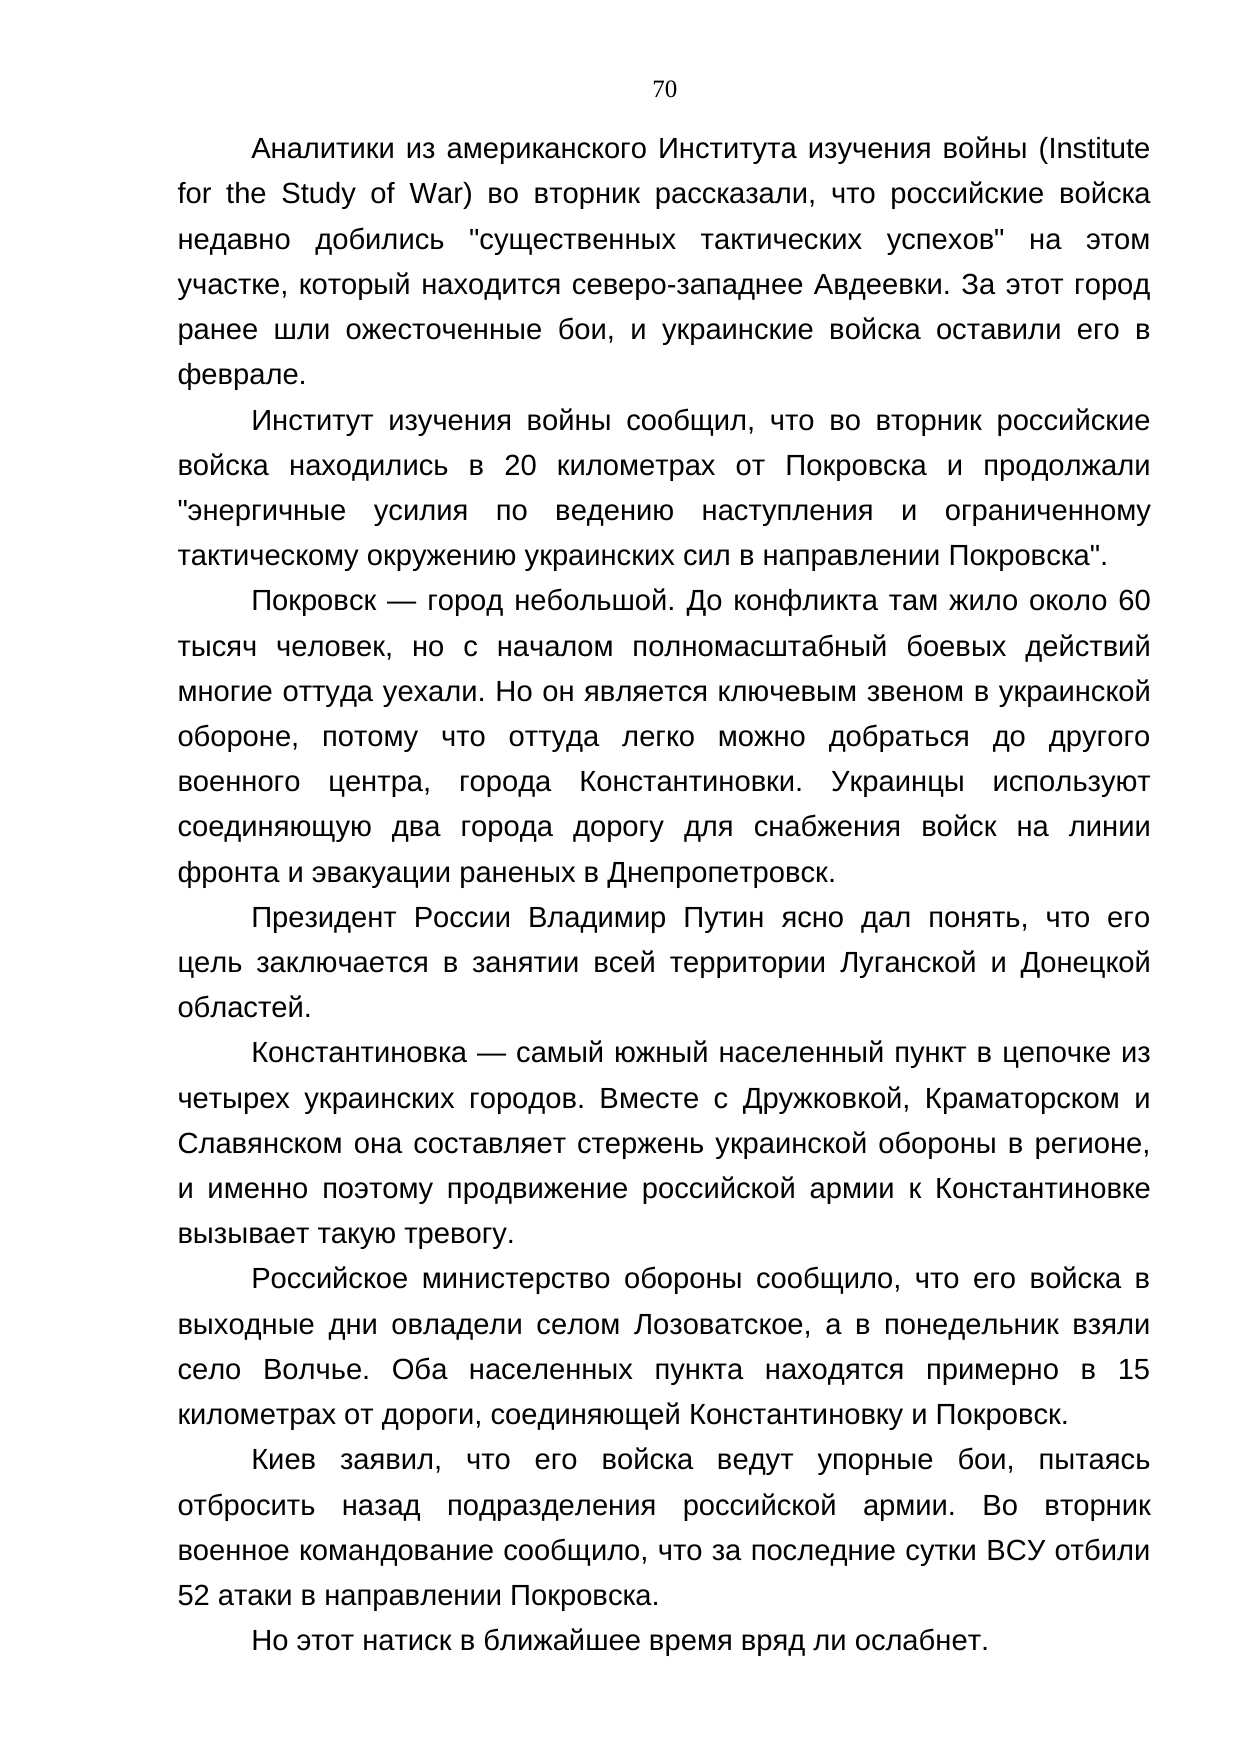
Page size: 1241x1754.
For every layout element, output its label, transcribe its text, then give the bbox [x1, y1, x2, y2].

text Российское министерство обороны сообщило, что его войска в выходные дни овладели селом Лозоватское, а в понедельник взяли село Волчье. Оба населенных пункта находятся примерно в 15 километрах от дороги, соединяющей Константиновку и Покровск. [177, 1261, 1152, 1431]
text Институт изучения войны сообщил, что во вторник российские войска находились в 20 километрах от Покровска и продолжали "энергичные усилия по ведению наступления и ограниченному тактическому окружению украинских сил в направлении Покровска". [177, 402, 1152, 572]
text Аналитики из американского Института изучения войны (Institute for the Study of War) во вторник рассказали, что российские войска недавно добились "существенных тактических успехов" на этом участке, который находится северо-западнее Авдеевки. За этот город ранее шли ожесточенные бои, и украинские войска оставили его в феврале. [177, 131, 1152, 391]
text Покровск — город небольшой. До конфликта там жило около 60 тысяч человек, но с началом полномасштабный боевых действий многие оттуда уехали. Но он является ключевым звеном в украинской обороне, потому что оттуда легко можно добраться до другого военного центра, города Константиновки. Украинцы используют соединяющую два города дорогу для снабжения войск на линии фронта и эвакуации раненых в Днепропетровск. [177, 583, 1152, 888]
text Но этот натиск в ближайшее время вряд ли ослабнет. [177, 1623, 1152, 1657]
text Киев заявил, что его войска ведут упорные бои, пытаясь отбросить назад подразделения российской армии. Во вторник военное командование сообщило, что за последние сутки ВСУ отбили 52 атаки в направлении Покровска. [177, 1442, 1152, 1611]
text Константиновка — самый южный населенный пункт в цепочке из четырех украинских городов. Вместе с Дружковкой, Краматорском и Славянском она составляет стержень украинской обороны в регионе, и именно поэтому продвижение российской армии к Константиновке вызывает такую тревогу. [177, 1035, 1152, 1250]
text Президент России Владимир Путин ясно дал понять, что его цель заключается в занятии всей территории Луганской и Донецкой областей. [177, 900, 1152, 1024]
